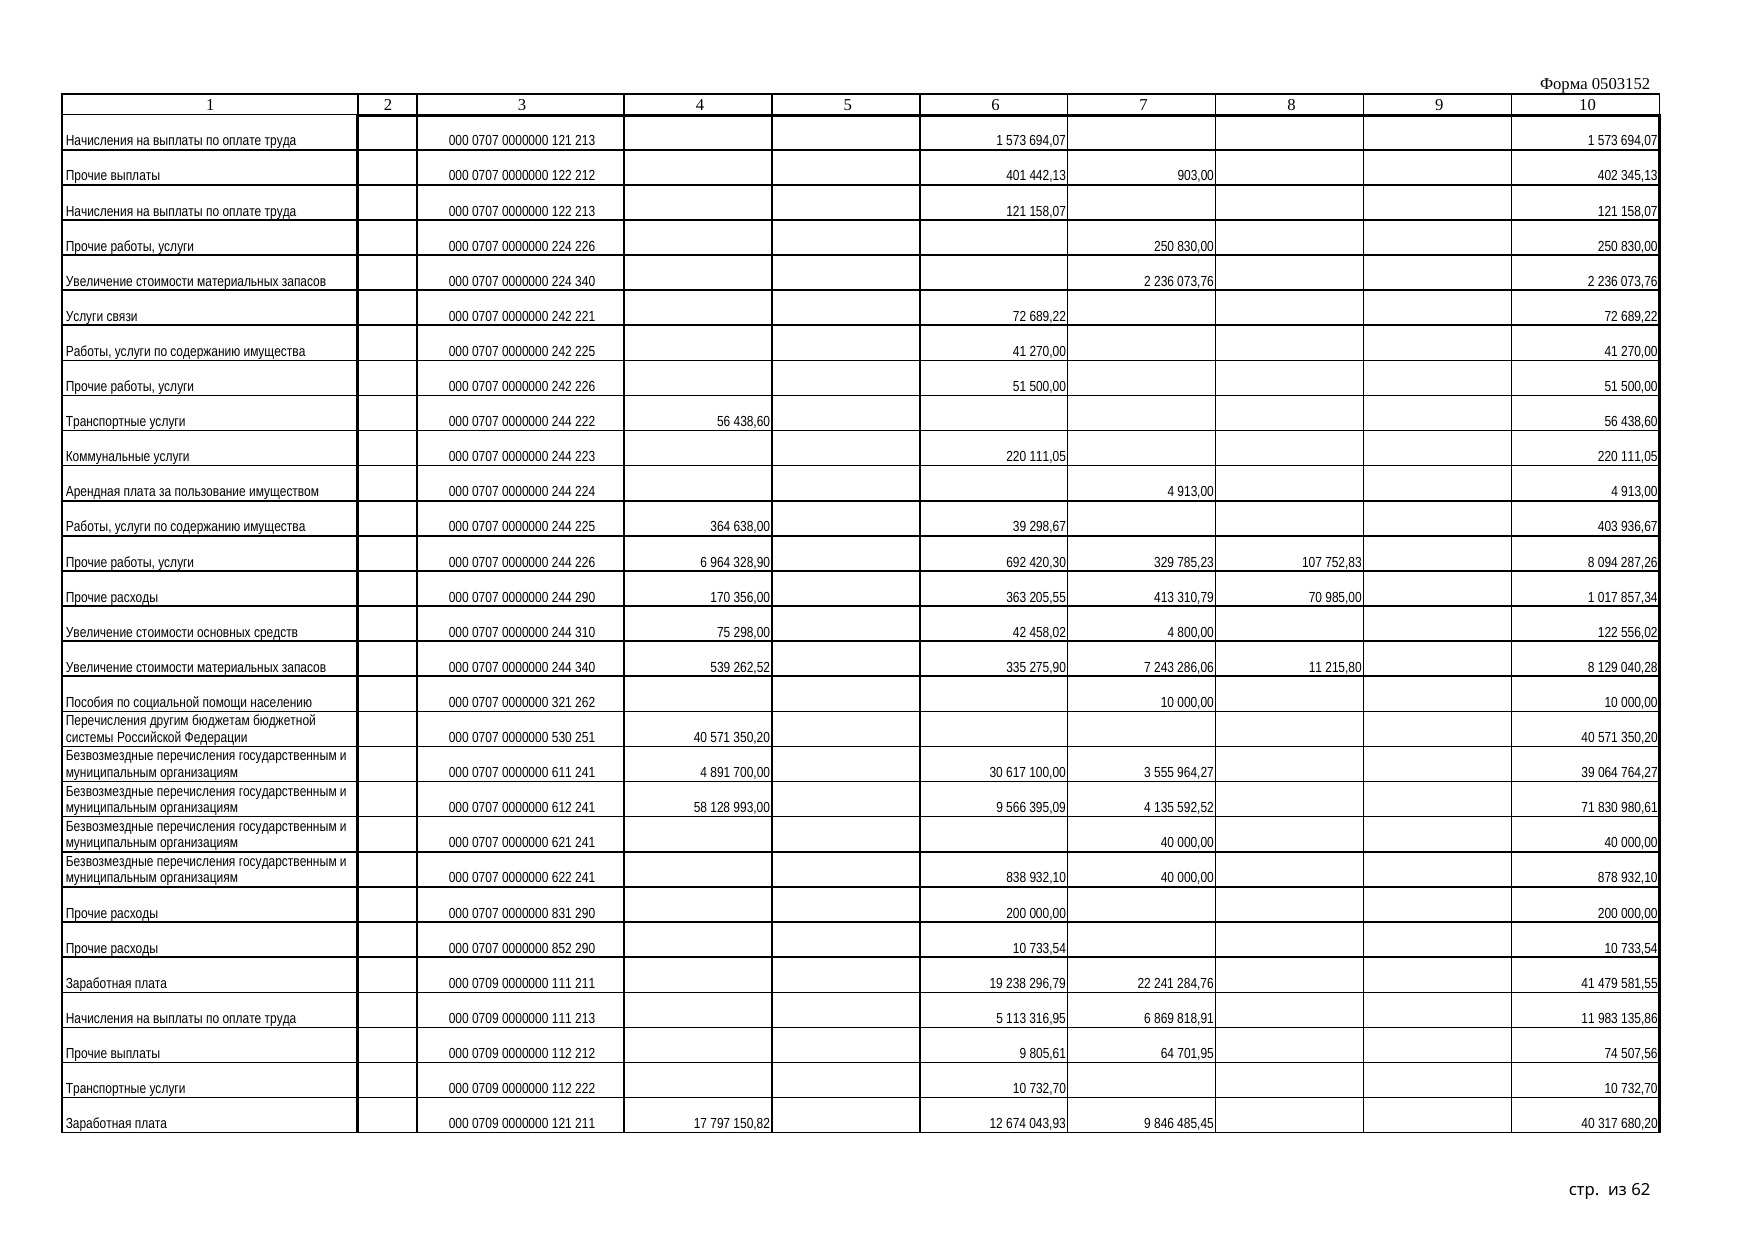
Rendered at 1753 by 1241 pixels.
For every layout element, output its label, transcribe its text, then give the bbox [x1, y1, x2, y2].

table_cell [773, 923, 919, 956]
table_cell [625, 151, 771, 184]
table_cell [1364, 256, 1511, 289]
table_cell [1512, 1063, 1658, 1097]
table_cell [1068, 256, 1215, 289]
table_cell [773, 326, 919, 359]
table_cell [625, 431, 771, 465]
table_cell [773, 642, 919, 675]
table_header 6 [921, 95, 1067, 114]
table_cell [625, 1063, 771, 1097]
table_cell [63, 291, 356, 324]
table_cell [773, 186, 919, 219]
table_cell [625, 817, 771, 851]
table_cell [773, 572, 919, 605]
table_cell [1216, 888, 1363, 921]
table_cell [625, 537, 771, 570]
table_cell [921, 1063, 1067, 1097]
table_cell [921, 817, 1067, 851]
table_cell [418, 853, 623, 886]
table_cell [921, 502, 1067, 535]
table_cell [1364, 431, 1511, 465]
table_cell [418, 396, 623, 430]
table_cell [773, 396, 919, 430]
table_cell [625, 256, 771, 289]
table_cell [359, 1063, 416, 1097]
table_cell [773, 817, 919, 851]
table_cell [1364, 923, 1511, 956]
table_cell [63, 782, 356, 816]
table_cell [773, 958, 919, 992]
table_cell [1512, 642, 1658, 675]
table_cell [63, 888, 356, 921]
table_header 3 [418, 95, 623, 114]
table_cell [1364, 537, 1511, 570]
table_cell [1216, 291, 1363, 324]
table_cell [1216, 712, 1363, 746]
table_header 9 [1364, 95, 1511, 114]
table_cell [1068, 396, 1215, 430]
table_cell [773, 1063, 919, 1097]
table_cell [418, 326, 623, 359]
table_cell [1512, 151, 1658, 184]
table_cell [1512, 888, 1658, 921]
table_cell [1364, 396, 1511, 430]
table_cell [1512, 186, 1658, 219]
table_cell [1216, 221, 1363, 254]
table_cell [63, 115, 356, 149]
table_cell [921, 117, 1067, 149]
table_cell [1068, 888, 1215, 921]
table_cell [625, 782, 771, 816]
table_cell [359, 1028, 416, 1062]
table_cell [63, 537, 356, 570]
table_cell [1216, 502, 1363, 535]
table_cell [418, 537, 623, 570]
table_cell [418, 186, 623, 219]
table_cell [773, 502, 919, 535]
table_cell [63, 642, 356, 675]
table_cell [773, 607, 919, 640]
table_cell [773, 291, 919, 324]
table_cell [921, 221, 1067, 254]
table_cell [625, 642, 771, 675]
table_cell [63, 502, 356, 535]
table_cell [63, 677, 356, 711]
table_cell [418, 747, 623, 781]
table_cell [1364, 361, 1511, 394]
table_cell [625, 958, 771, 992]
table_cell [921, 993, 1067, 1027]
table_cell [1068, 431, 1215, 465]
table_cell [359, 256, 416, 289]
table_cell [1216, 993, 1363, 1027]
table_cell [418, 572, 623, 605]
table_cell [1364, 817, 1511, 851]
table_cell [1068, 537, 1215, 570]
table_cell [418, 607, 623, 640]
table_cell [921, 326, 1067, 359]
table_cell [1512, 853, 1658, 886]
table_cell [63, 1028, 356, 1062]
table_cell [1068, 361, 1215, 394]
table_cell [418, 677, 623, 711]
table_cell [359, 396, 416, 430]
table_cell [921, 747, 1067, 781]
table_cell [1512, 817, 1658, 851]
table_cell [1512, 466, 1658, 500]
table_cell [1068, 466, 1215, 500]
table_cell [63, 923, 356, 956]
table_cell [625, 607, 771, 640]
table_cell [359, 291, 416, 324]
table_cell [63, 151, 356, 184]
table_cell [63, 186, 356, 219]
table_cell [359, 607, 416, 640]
table_header 10 [1512, 95, 1659, 114]
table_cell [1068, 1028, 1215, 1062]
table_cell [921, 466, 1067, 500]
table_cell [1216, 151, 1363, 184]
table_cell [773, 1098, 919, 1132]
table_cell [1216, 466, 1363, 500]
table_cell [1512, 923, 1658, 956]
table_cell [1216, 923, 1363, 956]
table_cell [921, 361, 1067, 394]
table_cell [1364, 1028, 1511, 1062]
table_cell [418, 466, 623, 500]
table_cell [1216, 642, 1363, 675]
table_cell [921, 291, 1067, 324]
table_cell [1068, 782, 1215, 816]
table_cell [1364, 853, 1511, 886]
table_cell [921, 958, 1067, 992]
table_header 7 [1068, 95, 1215, 114]
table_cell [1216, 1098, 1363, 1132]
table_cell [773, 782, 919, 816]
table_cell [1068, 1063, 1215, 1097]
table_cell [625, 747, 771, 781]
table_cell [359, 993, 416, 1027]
table_header 4 [625, 95, 771, 114]
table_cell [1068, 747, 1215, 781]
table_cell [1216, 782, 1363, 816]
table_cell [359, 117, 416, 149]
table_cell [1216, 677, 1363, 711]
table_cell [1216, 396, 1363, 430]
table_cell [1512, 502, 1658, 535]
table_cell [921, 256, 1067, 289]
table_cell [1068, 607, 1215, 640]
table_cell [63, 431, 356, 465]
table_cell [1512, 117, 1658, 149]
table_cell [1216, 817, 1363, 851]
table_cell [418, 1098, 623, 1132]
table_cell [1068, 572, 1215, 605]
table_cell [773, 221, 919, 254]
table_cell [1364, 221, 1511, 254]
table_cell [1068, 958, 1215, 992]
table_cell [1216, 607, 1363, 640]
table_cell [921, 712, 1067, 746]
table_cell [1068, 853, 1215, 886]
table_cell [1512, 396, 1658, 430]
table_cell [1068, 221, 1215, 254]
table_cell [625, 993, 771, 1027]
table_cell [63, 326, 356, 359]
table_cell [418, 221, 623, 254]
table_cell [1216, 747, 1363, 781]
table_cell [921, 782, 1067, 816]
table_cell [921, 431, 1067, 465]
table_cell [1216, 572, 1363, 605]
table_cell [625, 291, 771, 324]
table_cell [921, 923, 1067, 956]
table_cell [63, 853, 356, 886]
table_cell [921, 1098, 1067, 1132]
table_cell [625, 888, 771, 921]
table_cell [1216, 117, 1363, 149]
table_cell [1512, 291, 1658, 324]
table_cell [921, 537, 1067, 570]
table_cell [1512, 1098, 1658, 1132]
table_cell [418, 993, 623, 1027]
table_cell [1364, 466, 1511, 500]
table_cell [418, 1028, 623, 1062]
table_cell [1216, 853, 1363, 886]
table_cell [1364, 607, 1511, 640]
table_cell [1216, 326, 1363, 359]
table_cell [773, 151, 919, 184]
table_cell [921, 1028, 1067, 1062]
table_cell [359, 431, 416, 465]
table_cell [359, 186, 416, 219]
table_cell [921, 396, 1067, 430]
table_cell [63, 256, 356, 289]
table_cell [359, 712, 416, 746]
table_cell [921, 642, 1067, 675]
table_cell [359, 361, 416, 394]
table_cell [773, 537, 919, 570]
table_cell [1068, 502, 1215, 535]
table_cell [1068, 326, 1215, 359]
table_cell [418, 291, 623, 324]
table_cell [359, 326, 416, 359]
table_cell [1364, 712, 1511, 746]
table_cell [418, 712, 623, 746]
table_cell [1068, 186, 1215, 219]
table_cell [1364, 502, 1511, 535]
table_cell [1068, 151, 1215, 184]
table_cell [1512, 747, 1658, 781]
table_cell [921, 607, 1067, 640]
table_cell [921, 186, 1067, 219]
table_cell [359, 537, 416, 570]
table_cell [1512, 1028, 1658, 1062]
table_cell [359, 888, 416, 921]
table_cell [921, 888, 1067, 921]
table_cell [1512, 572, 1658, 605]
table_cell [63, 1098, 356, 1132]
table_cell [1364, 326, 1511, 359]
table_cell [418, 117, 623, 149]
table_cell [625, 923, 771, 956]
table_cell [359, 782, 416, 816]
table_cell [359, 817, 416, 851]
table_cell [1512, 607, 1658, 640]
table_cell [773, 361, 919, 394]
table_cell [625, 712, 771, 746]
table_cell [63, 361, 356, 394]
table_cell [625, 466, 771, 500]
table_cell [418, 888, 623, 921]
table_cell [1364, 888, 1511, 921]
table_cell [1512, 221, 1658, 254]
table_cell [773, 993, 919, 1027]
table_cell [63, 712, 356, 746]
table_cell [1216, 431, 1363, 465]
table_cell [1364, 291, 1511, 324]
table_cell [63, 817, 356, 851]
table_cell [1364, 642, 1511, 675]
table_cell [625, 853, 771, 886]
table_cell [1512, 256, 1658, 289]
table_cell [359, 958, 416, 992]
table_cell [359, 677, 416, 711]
table_header 8 [1216, 95, 1363, 114]
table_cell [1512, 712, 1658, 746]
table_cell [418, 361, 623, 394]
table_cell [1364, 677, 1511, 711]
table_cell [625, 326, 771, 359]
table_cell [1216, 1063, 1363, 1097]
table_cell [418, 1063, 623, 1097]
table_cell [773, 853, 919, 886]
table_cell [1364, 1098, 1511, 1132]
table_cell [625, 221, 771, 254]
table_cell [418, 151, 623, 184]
table_header 2 [359, 95, 416, 114]
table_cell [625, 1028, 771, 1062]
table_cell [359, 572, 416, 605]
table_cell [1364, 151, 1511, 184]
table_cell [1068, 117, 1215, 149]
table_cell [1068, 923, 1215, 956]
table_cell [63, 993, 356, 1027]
table_header 5 [773, 95, 919, 114]
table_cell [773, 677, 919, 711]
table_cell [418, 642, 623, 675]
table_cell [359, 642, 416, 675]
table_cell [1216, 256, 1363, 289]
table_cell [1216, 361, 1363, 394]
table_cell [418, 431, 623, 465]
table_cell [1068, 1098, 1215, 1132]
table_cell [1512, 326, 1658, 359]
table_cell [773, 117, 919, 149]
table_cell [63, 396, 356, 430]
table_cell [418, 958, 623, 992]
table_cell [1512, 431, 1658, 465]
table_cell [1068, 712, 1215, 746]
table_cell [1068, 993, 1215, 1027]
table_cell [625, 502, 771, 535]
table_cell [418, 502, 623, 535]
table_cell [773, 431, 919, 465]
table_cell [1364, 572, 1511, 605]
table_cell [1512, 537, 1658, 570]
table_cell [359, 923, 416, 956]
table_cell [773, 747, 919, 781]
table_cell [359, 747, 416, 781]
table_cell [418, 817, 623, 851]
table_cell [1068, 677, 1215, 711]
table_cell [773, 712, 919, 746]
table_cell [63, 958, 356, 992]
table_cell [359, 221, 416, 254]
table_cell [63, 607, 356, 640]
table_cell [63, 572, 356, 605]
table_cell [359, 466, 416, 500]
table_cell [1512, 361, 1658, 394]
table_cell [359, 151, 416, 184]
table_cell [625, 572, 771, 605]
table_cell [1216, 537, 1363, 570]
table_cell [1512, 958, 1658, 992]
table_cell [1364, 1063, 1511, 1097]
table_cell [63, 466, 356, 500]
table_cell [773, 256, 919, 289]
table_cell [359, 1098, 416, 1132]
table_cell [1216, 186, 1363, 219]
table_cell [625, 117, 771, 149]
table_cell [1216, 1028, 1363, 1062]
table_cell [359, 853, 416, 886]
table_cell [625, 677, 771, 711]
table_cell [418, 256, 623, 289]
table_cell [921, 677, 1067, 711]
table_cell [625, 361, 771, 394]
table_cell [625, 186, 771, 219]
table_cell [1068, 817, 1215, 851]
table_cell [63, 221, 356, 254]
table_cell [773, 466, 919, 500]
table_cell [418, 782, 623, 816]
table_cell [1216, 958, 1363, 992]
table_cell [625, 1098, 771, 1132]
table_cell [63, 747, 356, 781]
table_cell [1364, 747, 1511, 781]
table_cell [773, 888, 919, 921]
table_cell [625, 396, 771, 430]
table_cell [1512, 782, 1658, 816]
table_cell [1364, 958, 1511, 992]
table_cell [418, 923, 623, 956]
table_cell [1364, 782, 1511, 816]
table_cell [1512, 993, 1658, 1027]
table_header 1 [63, 95, 357, 114]
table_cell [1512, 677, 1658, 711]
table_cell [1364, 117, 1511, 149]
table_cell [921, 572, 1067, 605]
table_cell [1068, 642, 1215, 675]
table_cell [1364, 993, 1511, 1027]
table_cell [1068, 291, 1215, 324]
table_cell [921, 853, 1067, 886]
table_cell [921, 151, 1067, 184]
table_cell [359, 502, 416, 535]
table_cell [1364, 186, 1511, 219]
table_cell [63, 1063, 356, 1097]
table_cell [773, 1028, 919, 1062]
